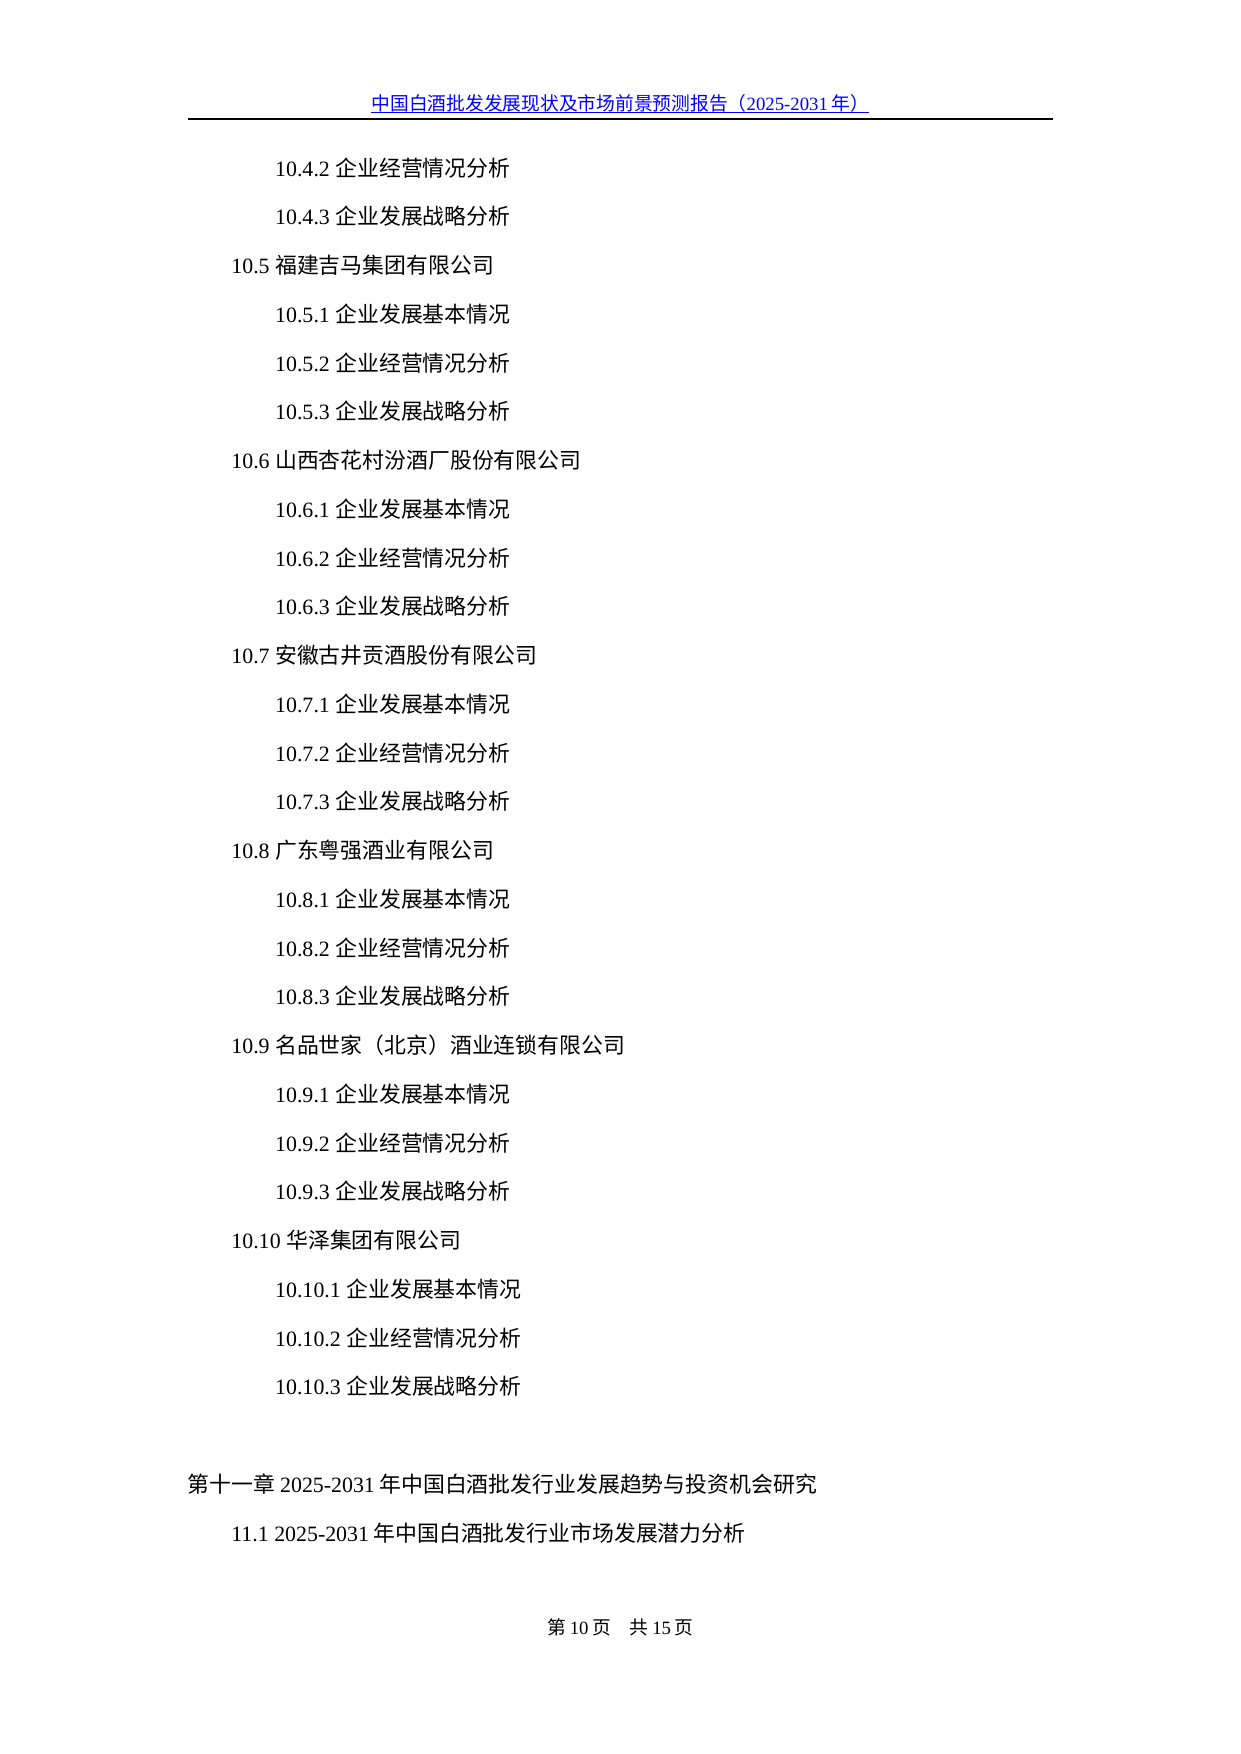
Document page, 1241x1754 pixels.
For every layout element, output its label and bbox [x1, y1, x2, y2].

text [187, 150, 1053, 1548]
